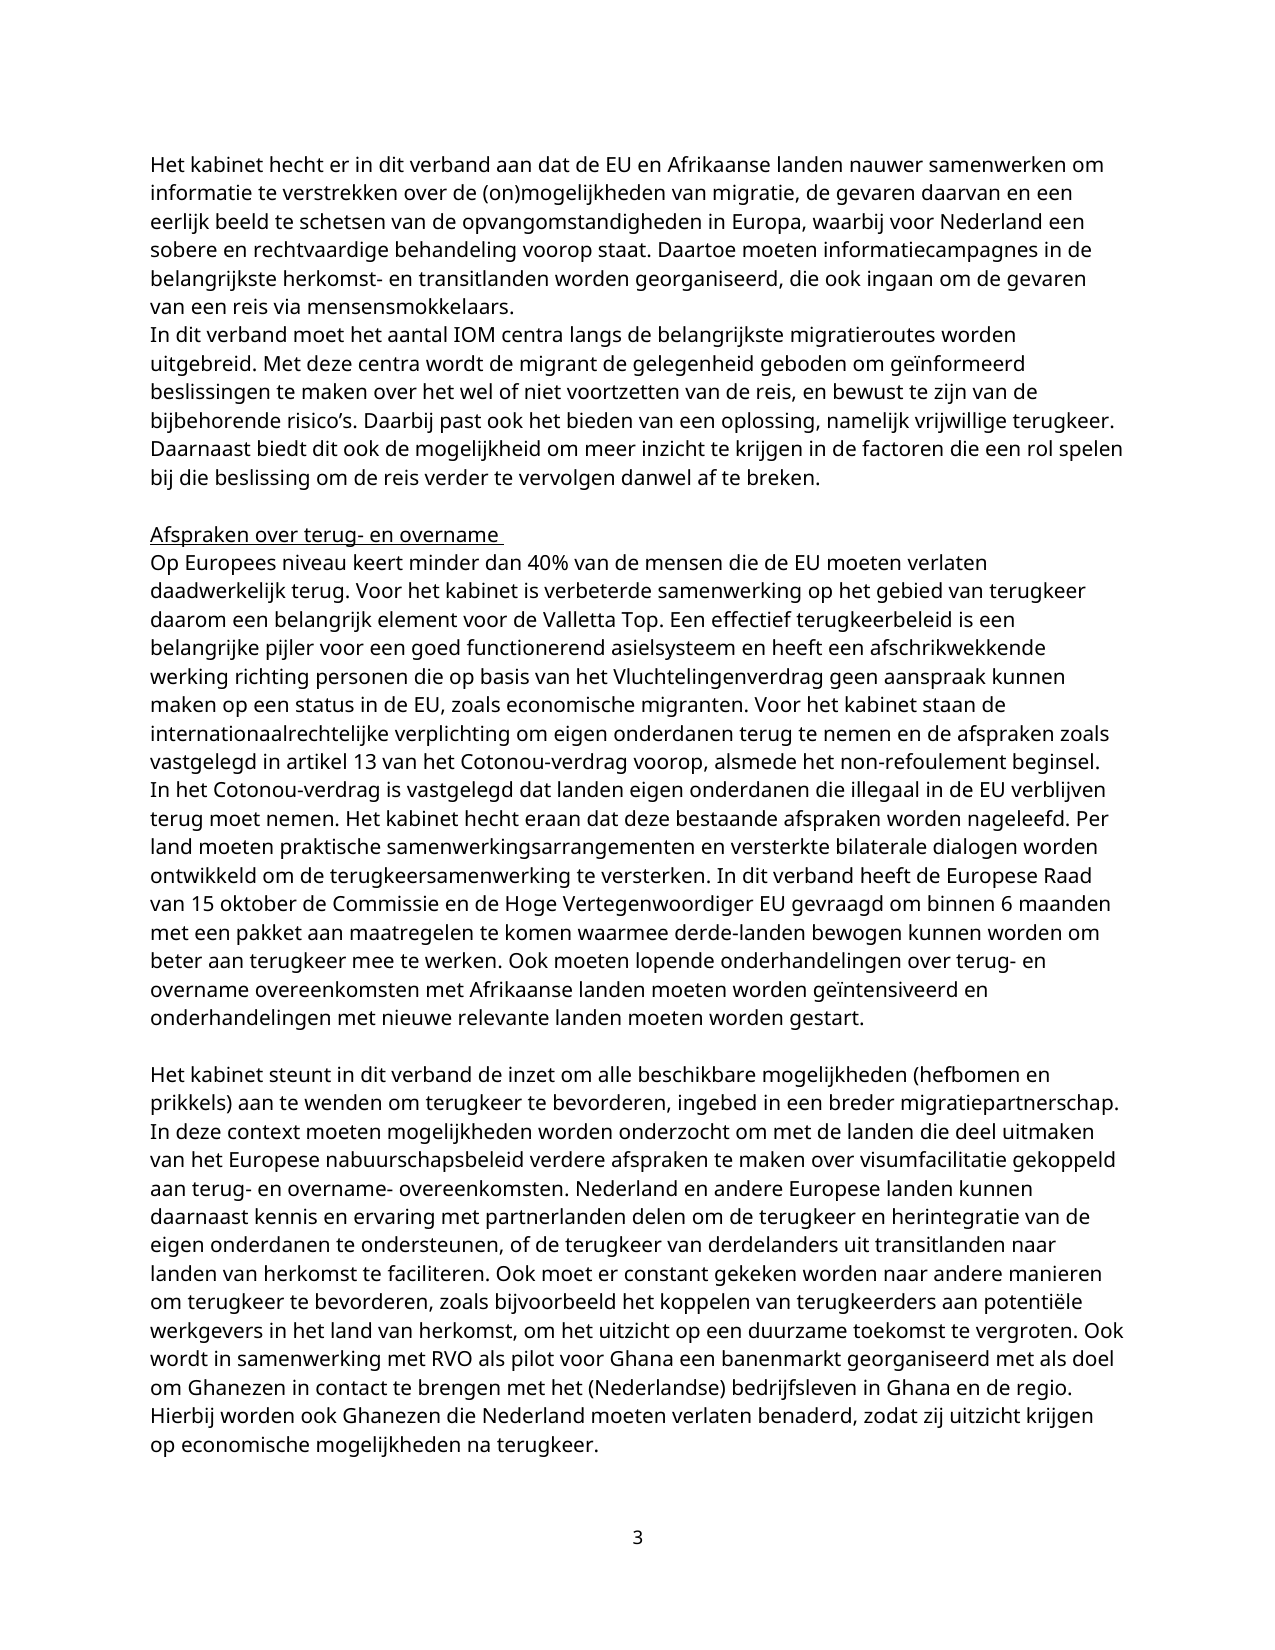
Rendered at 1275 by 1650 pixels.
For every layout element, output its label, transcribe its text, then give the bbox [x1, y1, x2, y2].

text In dit verband moet het aantal IOM centra langs de belangrijkste migratieroutes worden uitgebreid. Met deze centra wordt de migrant de gelegenheid geboden om geïnformeerd beslissingen te maken over het wel of niet voortzetten van de reis, en bewust te zijn van de bijbehorende risico’s. Daarbij past ook het bieden van een oplossing, namelijk vrijwillige terugkeer. Daarnaast biedt dit ook de mogelijkheid om meer inzicht te krijgen in de factoren die een rol spelen bij die beslissing om de reis verder te vervolgen danwel af te breken. [150, 321, 1125, 491]
text Het kabinet steunt in dit verband de inzet om alle beschikbare mogelijkheden (hefbomen en prikkels) aan te wenden om terugkeer te bevorderen, ingebed in een breder migratiepartnerschap. In deze context moeten mogelijkheden worden onderzocht om met de landen die deel uitmaken van het Europese nabuurschapsbeleid verdere afspraken te maken over visumfacilitatie gekoppeld aan terug- en overname- overeenkomsten. Nederland en andere Europese landen kunnen daarnaast kennis en ervaring met partnerlanden delen om de terugkeer en herintegratie van de eigen onderdanen te ondersteunen, of de terugkeer van derdelanders uit transitlanden naar landen van herkomst te faciliteren. Ook moet er constant gekeken worden naar andere manieren om terugkeer te bevorderen, zoals bijvoorbeeld het koppelen van terugkeerders aan potentiële werkgevers in het land van herkomst, om het uitzicht op een duurzame toekomst te vergroten. Ook wordt in samenwerking met RVO als pilot voor Ghana een banenmarkt georganiseerd met als doel om Ghanezen in contact te brengen met het (Nederlandse) bedrijfsleven in Ghana en de regio. Hierbij worden ook Ghanezen die Nederland moeten verlaten benaderd, zodat zij uitzicht krijgen op economische mogelijkheden na terugkeer. [150, 1060, 1125, 1458]
text Het kabinet hecht er in dit verband aan dat de EU en Afrikaanse landen nauwer samenwerken om informatie te verstrekken over de (on)mogelijkheden van migratie, de gevaren daarvan en een eerlijk beeld te schetsen van de opvangomstandigheden in Europa, waarbij voor Nederland een sobere en rechtvaardige behandeling voorop staat. Daartoe moeten informatiecampagnes in de belangrijkste herkomst- en transitlanden worden georganiseerd, die ook ingaan om de gevaren van een reis via mensensmokkelaars. [150, 150, 1125, 321]
text Afspraken over terug- en overname [150, 520, 1125, 548]
text Op Europees niveau keert minder dan 40% van de mensen die de EU moeten verlaten daadwerkelijk terug. Voor het kabinet is verbeterde samenwerking op het gebied van terugkeer daarom een belangrijk element voor de Valletta Top. Een effectief terugkeerbeleid is een belangrijke pijler voor een goed functionerend asielsysteem en heeft een afschrikwekkende werking richting personen die op basis van het Vluchtelingenverdrag geen aanspraak kunnen maken op een status in de EU, zoals economische migranten. Voor het kabinet staan de internationaalrechtelijke verplichting om eigen onderdanen terug te nemen en de afspraken zoals vastgelegd in artikel 13 van het Cotonou-verdrag voorop, alsmede het non-refoulement beginsel. In het Cotonou-verdrag is vastgelegd dat landen eigen onderdanen die illegaal in de EU verblijven terug moet nemen. Het kabinet hecht eraan dat deze bestaande afspraken worden nageleefd. Per land moeten praktische samenwerkingsarrangementen en versterkte bilaterale dialogen worden ontwikkeld om de terugkeersamenwerking te versterken. In dit verband heeft de Europese Raad van 15 oktober de Commissie en de Hoge Vertegenwoordiger EU gevraagd om binnen 6 maanden met een pakket aan maatregelen te komen waarmee derde-landen bewogen kunnen worden om beter aan terugkeer mee te werken. Ook moeten lopende onderhandelingen over terug- en overname overeenkomsten met Afrikaanse landen moeten worden geïntensiveerd en onderhandelingen met nieuwe relevante landen moeten worden gestart. [150, 548, 1125, 1032]
